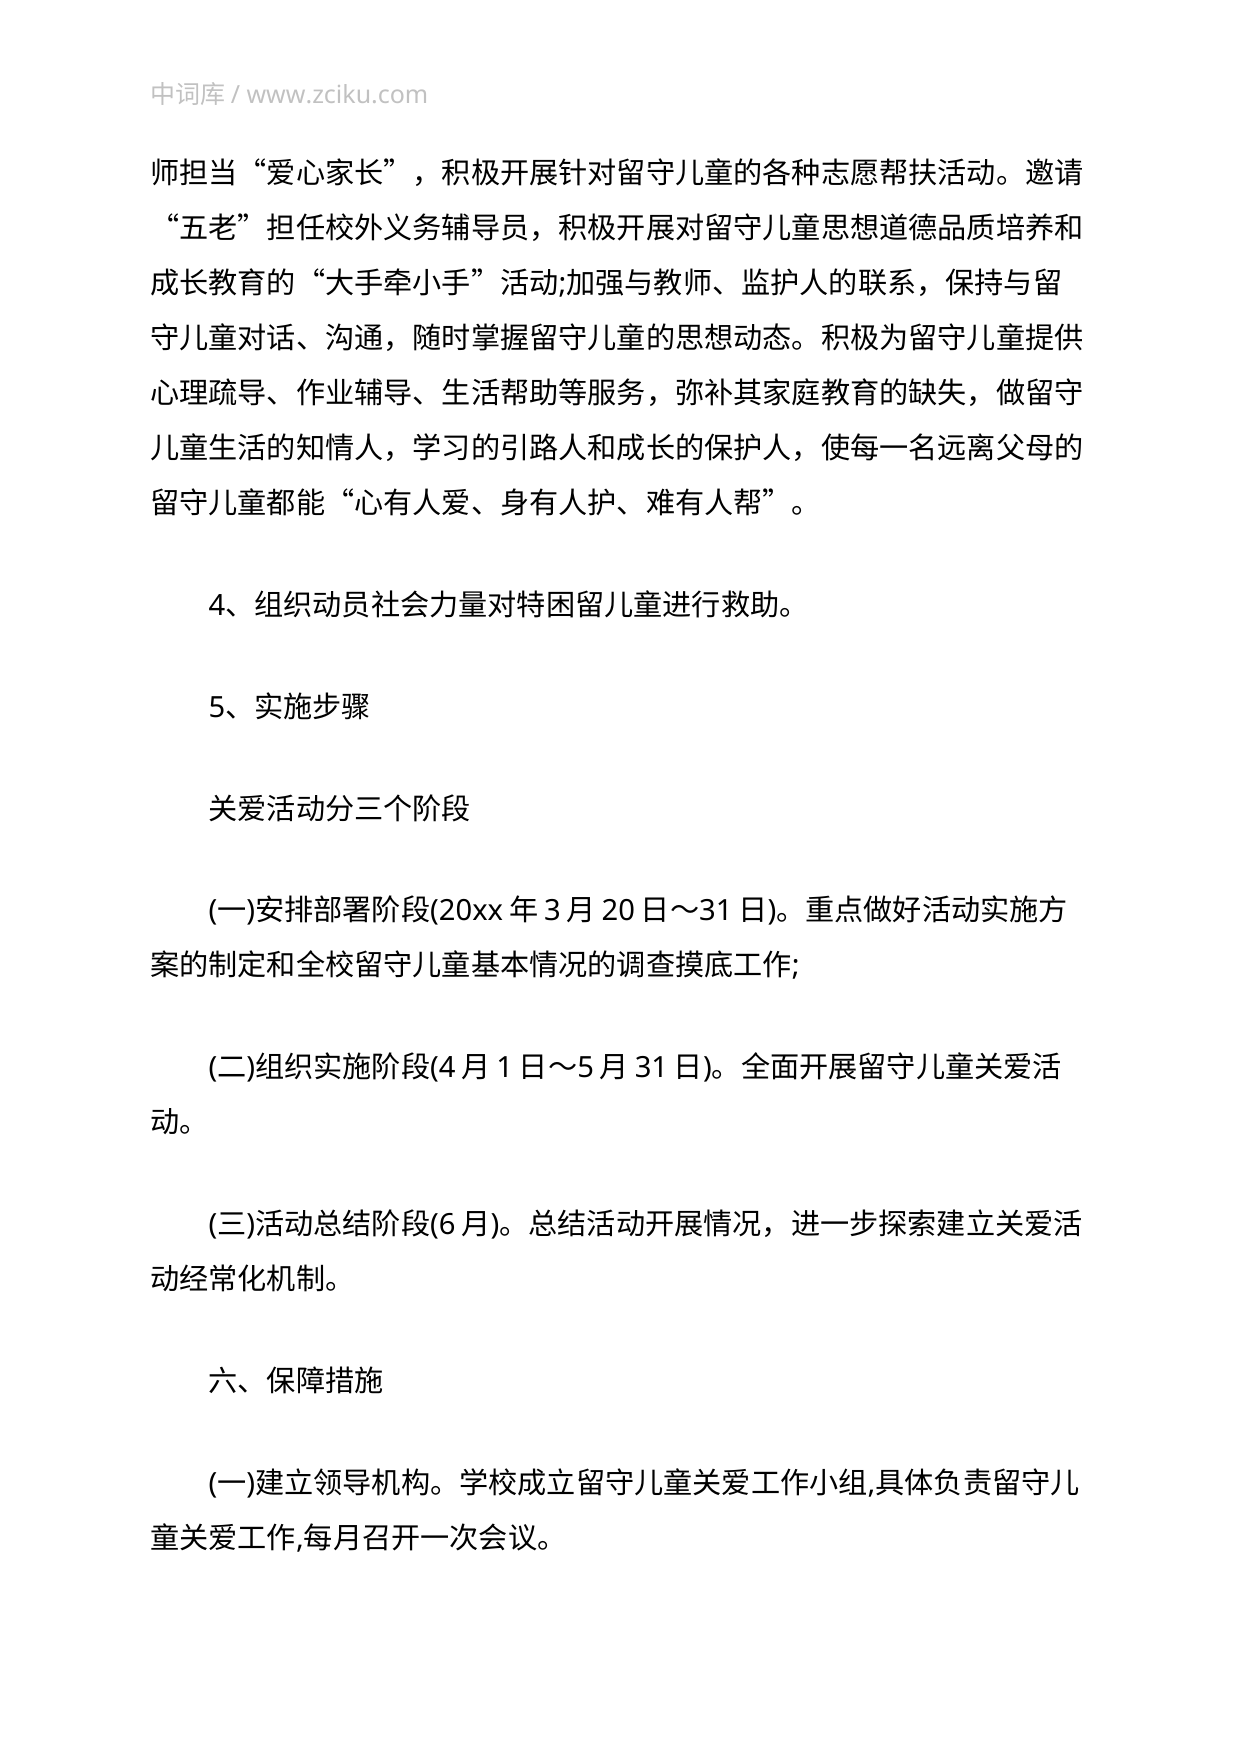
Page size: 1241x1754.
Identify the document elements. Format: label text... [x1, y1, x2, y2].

text (三)活动总结阶段(6月)。总结活动开展情况，进一步探索建立关爱活动经常化机制。 [150, 1201, 1090, 1298]
text 六、保障措施 [150, 1357, 1090, 1400]
text 关爱活动分三个阶段 [150, 785, 1090, 827]
text 4、组织动员社会力量对特困留儿童进行救助。 [150, 581, 1090, 624]
text (二)组织实施阶段(4月1日～5月31日)。全面开展留守儿童关爱活动。 [150, 1044, 1090, 1141]
text (一)建立领导机构。学校成立留守儿童关爱工作小组,具体负责留守儿童关爱工作,每月召开一次会议。 [150, 1459, 1090, 1557]
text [150, 150, 1090, 522]
text (一)安排部署阶段(20xx年3月20日～31日)。重点做好活动实施方案的制定和全校留守儿童基本情况的调查摸底工作; [150, 887, 1090, 984]
text 5、实施步骤 [150, 683, 1090, 726]
